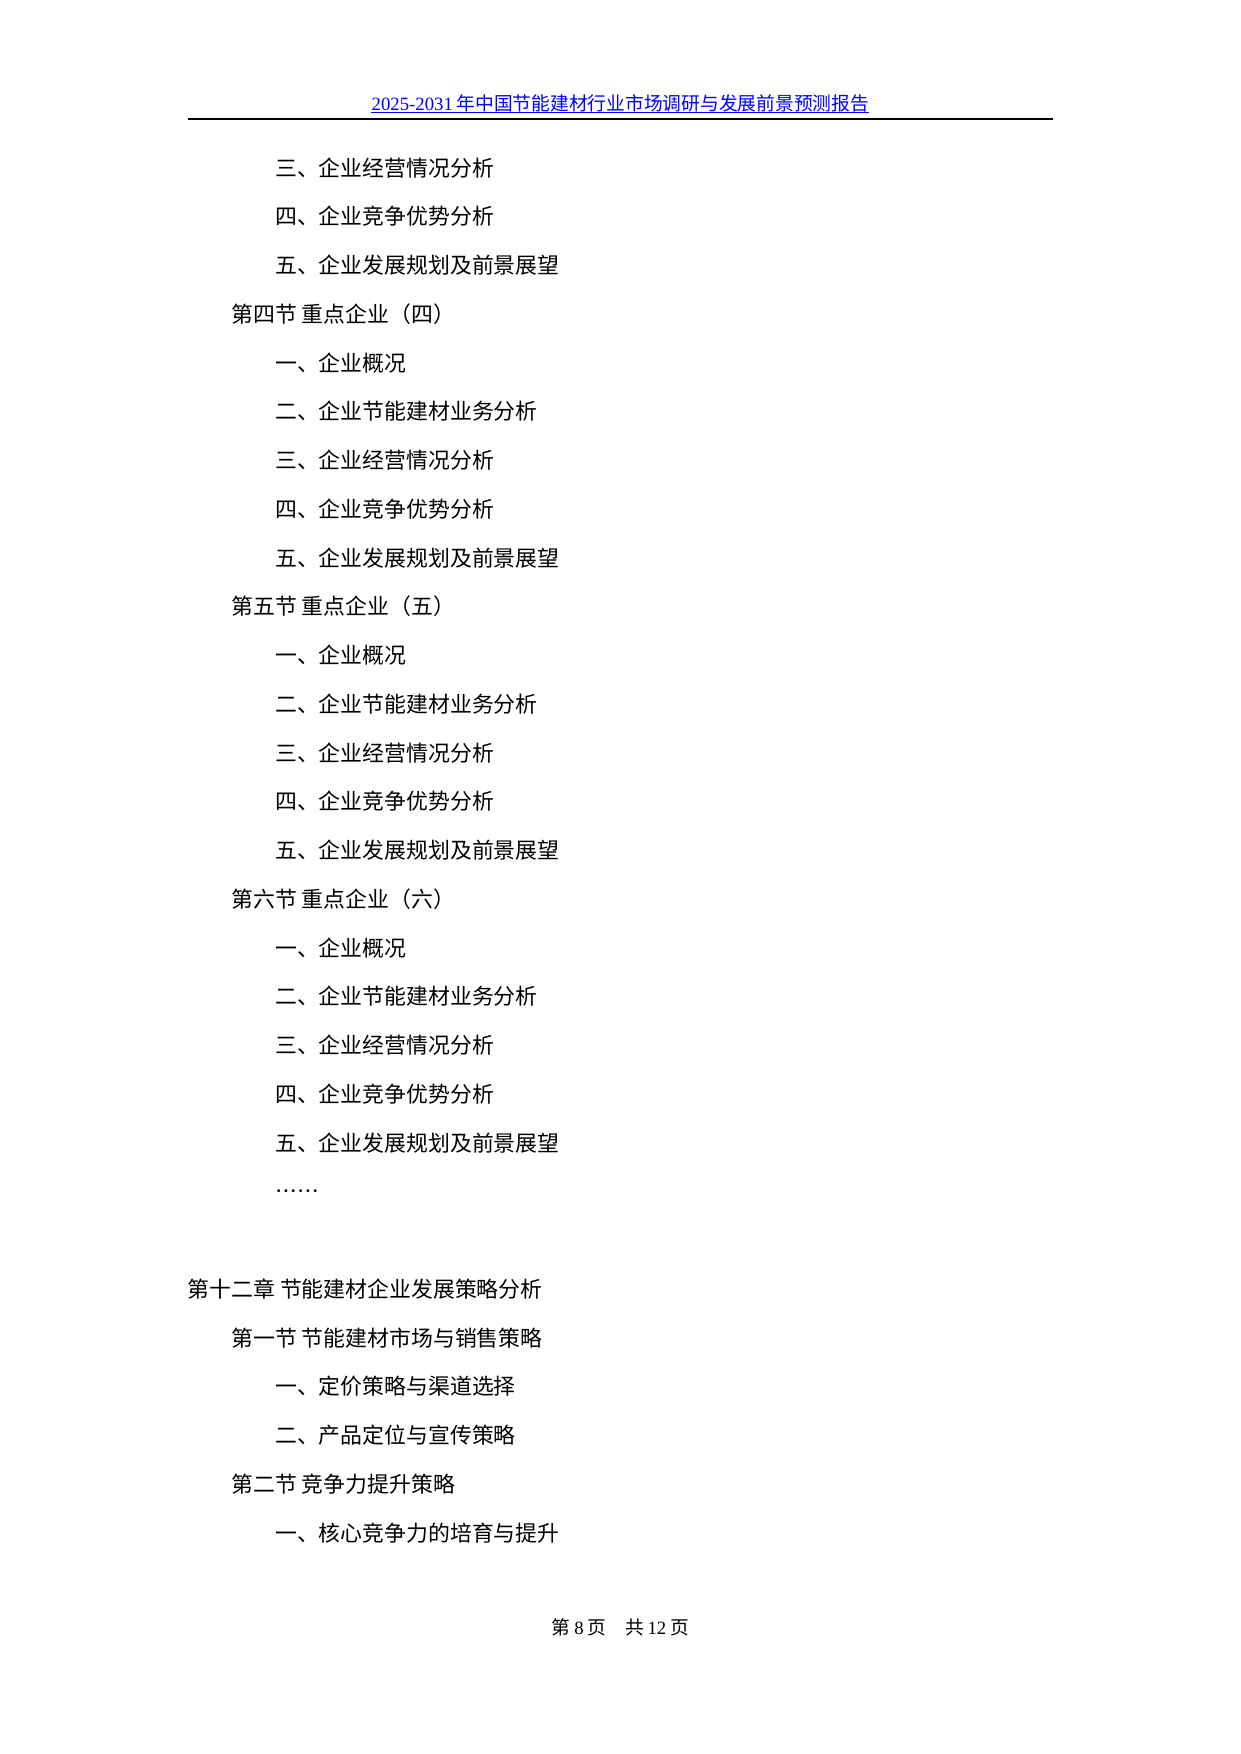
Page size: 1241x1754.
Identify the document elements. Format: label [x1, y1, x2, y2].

text [187, 150, 1053, 1548]
